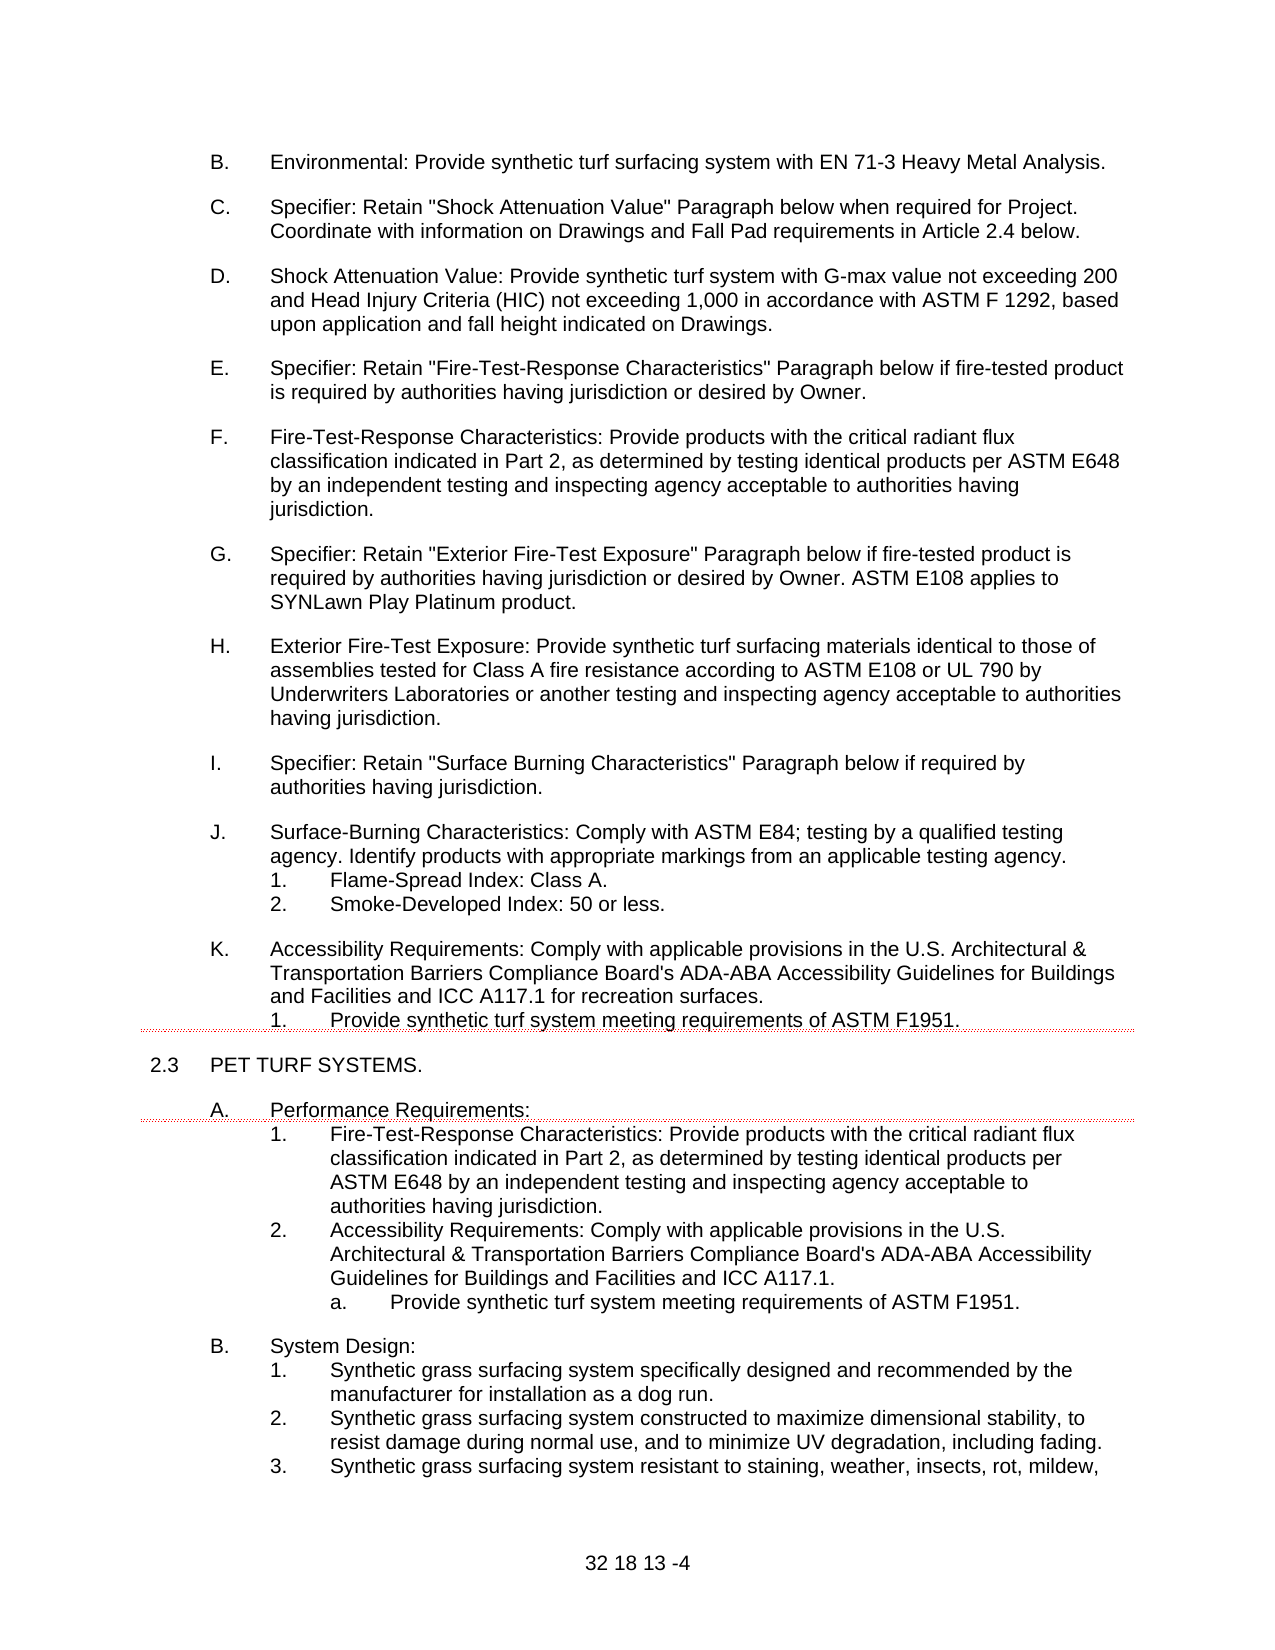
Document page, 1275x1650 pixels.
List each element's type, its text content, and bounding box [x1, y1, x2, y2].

list Specifier: Retain "Exterior Fire-Test Exposure" Paragraph below if fire-tested product is required by authorities having jurisdiction or desired by Owner. ASTM E108 applies to SYNLawn Play Platinum product. [210, 542, 1125, 613]
list Fire-Test-Response Characteristics: Provide products with the critical radiant flux classification indicated in Part 2, as determined by testing identical products per ASTM E648 by an independent testing and inspecting agency acceptable to authorities having jurisdiction. [270, 1122, 1125, 1218]
list Performance Requirements: [210, 1098, 1125, 1122]
list PET TURF SYSTEMS. [150, 1053, 1125, 1077]
list Synthetic grass surfacing system constructed to maximize dimensional stability, to resist damage during normal use, and to minimize UV degradation, including fading. [270, 1406, 1125, 1454]
list Synthetic grass surfacing system specifically designed and recommended by the manufacturer for installation as a dog run. [270, 1358, 1125, 1406]
list Specifier: Retain "Surface Burning Characteristics" Paragraph below if required by authorities having jurisdiction. [210, 751, 1125, 799]
list System Design: [210, 1334, 1125, 1358]
list Specifier: Retain "Fire-Test-Response Characteristics" Paragraph below if fire-tested product is required by authorities having jurisdiction or desired by Owner. [210, 356, 1125, 404]
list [270, 1454, 1125, 1478]
list Provide synthetic turf system meeting requirements of ASTM F1951. [270, 1008, 1125, 1032]
list Fire-Test-Response Characteristics: Provide products with the critical radiant flux classification indicated in Part 2, as determined by testing identical products per ASTM E648 by an independent testing and inspecting agency acceptable to authorities having jurisdiction. [210, 425, 1125, 521]
list Provide synthetic turf system meeting requirements of ASTM F1951. [330, 1289, 1125, 1313]
list Accessibility Requirements: Comply with applicable provisions in the U.S. Architectural & Transportation Barriers Compliance Board's ADA-ABA Accessibility Guidelines for Buildings and Facilities and ICC A117.1. [270, 1218, 1125, 1289]
list Flame-Spread Index: Class A. [270, 868, 1125, 892]
list Exterior Fire-Test Exposure: Provide synthetic turf surfacing materials identical to those of assemblies tested for Class A fire resistance according to ASTM E108 or UL 790 by Underwriters Laboratories or another testing and inspecting agency acceptable to authorities having jurisdiction. [210, 634, 1125, 730]
list Environmental: Provide synthetic turf surfacing system with EN 71-3 Heavy Metal Analysis. [210, 150, 1125, 174]
list Accessibility Requirements: Comply with applicable provisions in the U.S. Architectural & Transportation Barriers Compliance Board's ADA-ABA Accessibility Guidelines for Buildings and Facilities and ICC A117.1 for recreation surfaces. [210, 936, 1125, 1008]
list Surface-Burning Characteristics: Comply with ASTM E84; testing by a qualified testing agency. Identify products with appropriate markings from an applicable testing agency. [210, 820, 1125, 868]
list Specifier: Retain "Shock Attenuation Value" Paragraph below when required for Project. Coordinate with information on Drawings and Fall Pad requirements in Article 2.4 below. [210, 195, 1125, 243]
list Smoke-Developed Index: 50 or less. [270, 892, 1125, 916]
list Shock Attenuation Value: Provide synthetic turf system with G-max value not exceeding 200 and Head Injury Criteria (HIC) not exceeding 1,000 in accordance with ASTM F 1292, based upon application and fall height indicated on Drawings. [210, 263, 1125, 335]
